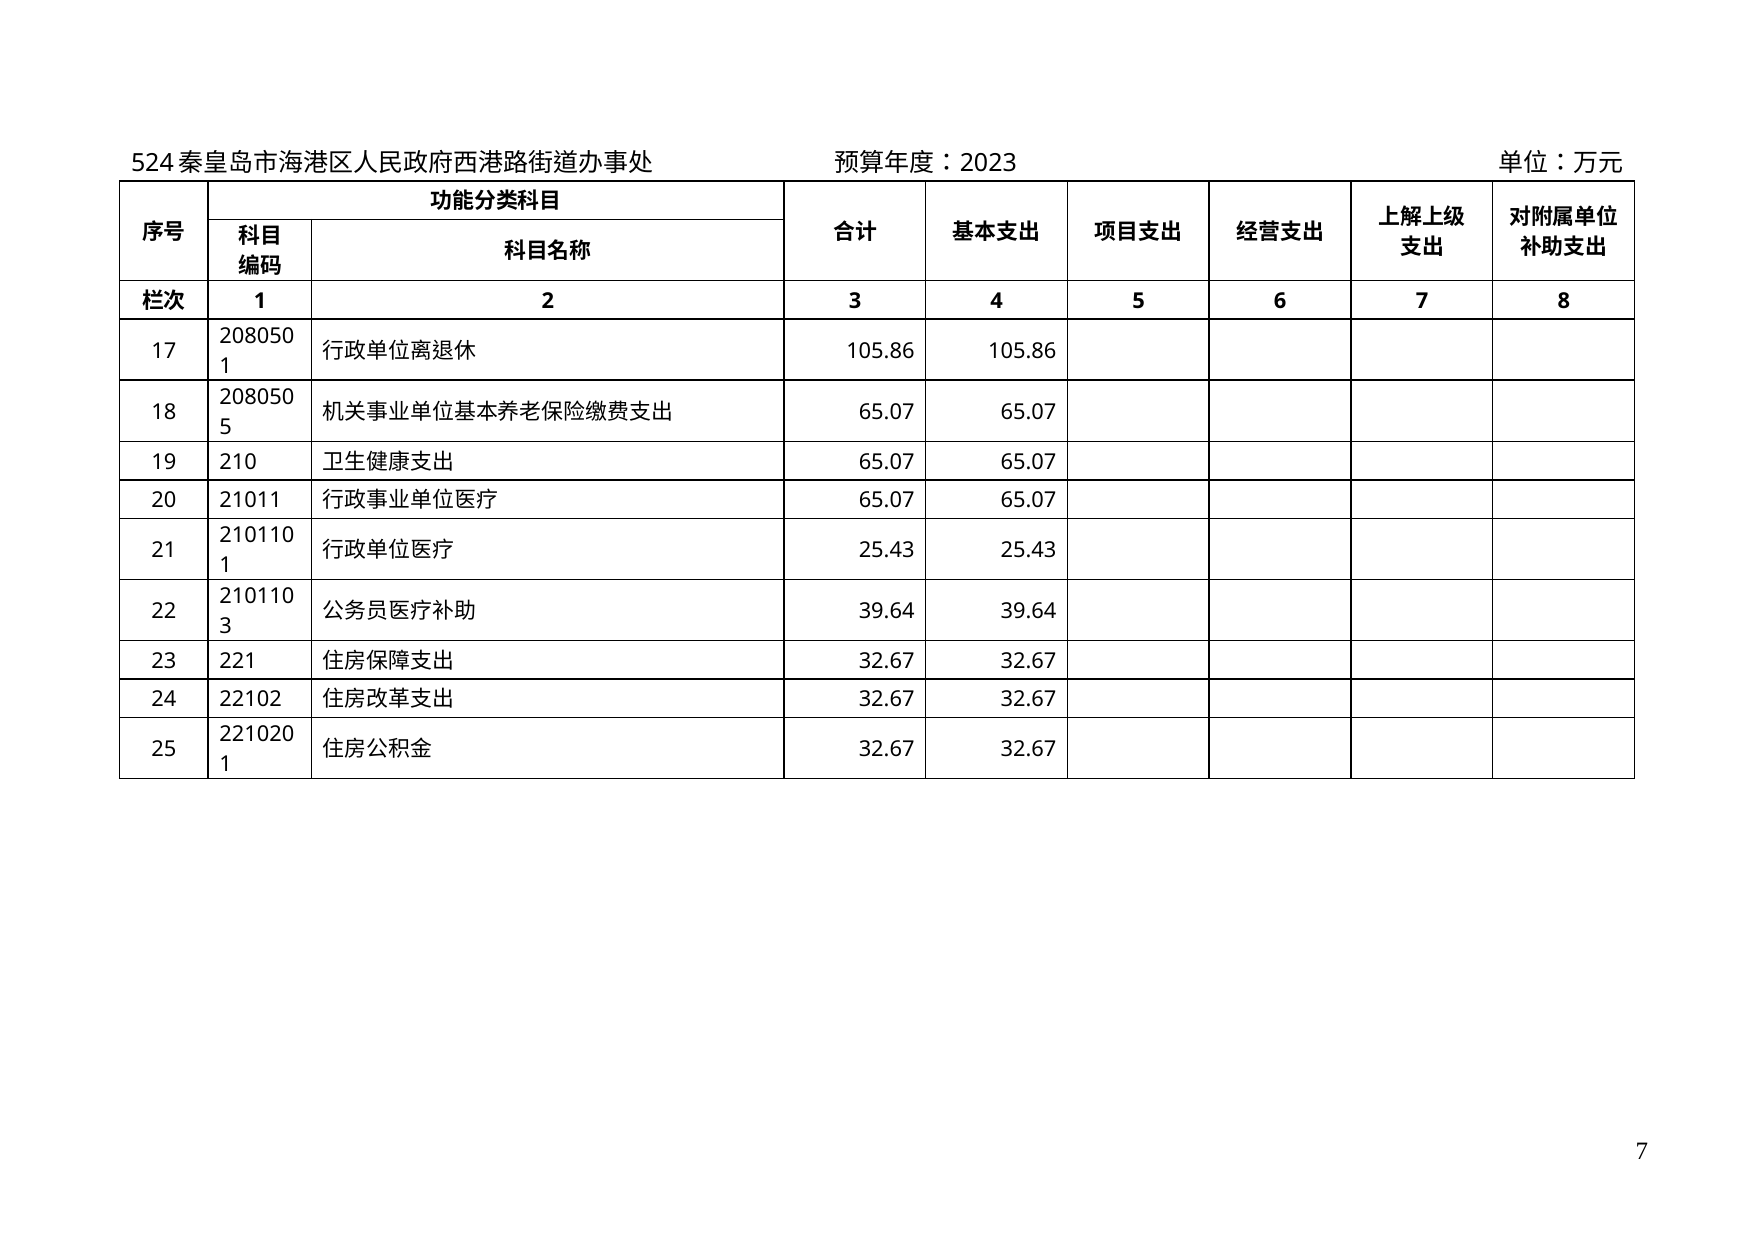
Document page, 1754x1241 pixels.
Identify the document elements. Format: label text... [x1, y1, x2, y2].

table_cell 210 [209, 442, 311, 479]
table_cell 25.43 [926, 519, 1067, 578]
table_cell 21 [120, 519, 207, 578]
table_cell 科目名称 [312, 220, 783, 280]
table_cell 20 [120, 481, 207, 517]
table_cell 65.07 [926, 381, 1067, 441]
table_cell [1352, 442, 1492, 479]
table_cell 卫生健康支出 [312, 442, 783, 479]
table_cell 2 [312, 281, 783, 318]
table_cell 32.67 [785, 641, 925, 678]
table_cell 2080505 [209, 381, 311, 441]
table_cell 221 [209, 641, 311, 678]
table_cell [1352, 718, 1492, 778]
table_cell [1210, 320, 1350, 379]
table_cell [1493, 320, 1634, 379]
table_cell 65.07 [785, 442, 925, 479]
table_cell [1210, 381, 1350, 441]
table_cell 3 [785, 281, 925, 318]
table_cell [1210, 580, 1350, 640]
table_cell 2210201 [209, 718, 311, 778]
table_header 预算年度：2023 [785, 143, 1067, 180]
table_cell 机关事业单位基本养老保险缴费支出 [312, 381, 783, 441]
table_cell [1210, 641, 1350, 678]
table_cell 行政单位医疗 [312, 519, 783, 578]
table_cell [1493, 519, 1634, 578]
table_cell 4 [926, 281, 1067, 318]
table_cell 39.64 [785, 580, 925, 640]
table_cell 25 [120, 718, 207, 778]
table_cell [1068, 680, 1208, 717]
table_cell 22102 [209, 680, 311, 717]
table_cell 32.67 [926, 718, 1067, 778]
table_cell [1493, 381, 1634, 441]
table_cell 住房保障支出 [312, 641, 783, 678]
table_cell 25.43 [785, 519, 925, 578]
table_cell [1068, 381, 1208, 441]
table_cell [1068, 718, 1208, 778]
table_header 单位：万元 [1068, 143, 1634, 180]
table_cell [1352, 519, 1492, 578]
table_cell [1068, 442, 1208, 479]
table_cell 功能分类科目 [209, 182, 783, 219]
table_cell [1352, 580, 1492, 640]
table_cell 22 [120, 580, 207, 640]
table_cell 2101101 [209, 519, 311, 578]
table_cell 39.64 [926, 580, 1067, 640]
table_cell 2101103 [209, 580, 311, 640]
table_cell 19 [120, 442, 207, 479]
table_cell [1210, 519, 1350, 578]
table_cell 科目 编码 [209, 220, 311, 280]
table_cell 上解上级 支出 [1352, 182, 1492, 280]
table_cell [1068, 320, 1208, 379]
table_cell 65.07 [785, 481, 925, 517]
table_cell 住房改革支出 [312, 680, 783, 717]
table_cell 7 [1352, 281, 1492, 318]
table_cell 21011 [209, 481, 311, 517]
table_cell 32.67 [926, 680, 1067, 717]
table_cell 经营支出 [1210, 182, 1350, 280]
table_cell [1493, 718, 1634, 778]
table_cell [1352, 680, 1492, 717]
table_cell [1493, 680, 1634, 717]
table_cell 2080501 [209, 320, 311, 379]
table_cell 栏次 [120, 281, 207, 318]
table_cell 32.67 [785, 718, 925, 778]
table_cell 基本支出 [926, 182, 1067, 280]
table_cell [1068, 580, 1208, 640]
table_cell 行政单位离退休 [312, 320, 783, 379]
table_cell 32.67 [926, 641, 1067, 678]
table_cell [1493, 641, 1634, 678]
table_cell [1352, 381, 1492, 441]
table_cell [1493, 580, 1634, 640]
table_cell 105.86 [926, 320, 1067, 379]
table_cell 18 [120, 381, 207, 441]
table_cell [1068, 519, 1208, 578]
table_cell 17 [120, 320, 207, 379]
table_cell 65.07 [785, 381, 925, 441]
table_cell [1210, 680, 1350, 717]
table_cell [1352, 481, 1492, 517]
table_cell 行政事业单位医疗 [312, 481, 783, 517]
table_cell [1210, 718, 1350, 778]
table_cell [1068, 481, 1208, 517]
table_cell [1210, 481, 1350, 517]
table_cell [1493, 481, 1634, 517]
table_cell 5 [1068, 281, 1208, 318]
table_cell 公务员医疗补助 [312, 580, 783, 640]
table_cell 24 [120, 680, 207, 717]
table_cell [1352, 641, 1492, 678]
table_cell 1 [209, 281, 311, 318]
table_cell [1493, 442, 1634, 479]
table_cell [1210, 442, 1350, 479]
table_cell [1352, 320, 1492, 379]
table_cell 住房公积金 [312, 718, 783, 778]
table_cell 序号 [120, 182, 207, 280]
table_cell 6 [1210, 281, 1350, 318]
table_cell 合计 [785, 182, 925, 280]
table_cell 对附属单位补助支出 [1493, 182, 1634, 280]
table_cell 32.67 [785, 680, 925, 717]
table_cell 65.07 [926, 442, 1067, 479]
table_cell 23 [120, 641, 207, 678]
table_cell 8 [1493, 281, 1634, 318]
table_header 524秦皇岛市海港区人民政府西港路街道办事处 [120, 143, 783, 180]
table_cell 105.86 [785, 320, 925, 379]
table_cell 65.07 [926, 481, 1067, 517]
table_cell [1068, 641, 1208, 678]
table_cell 项目支出 [1068, 182, 1208, 280]
